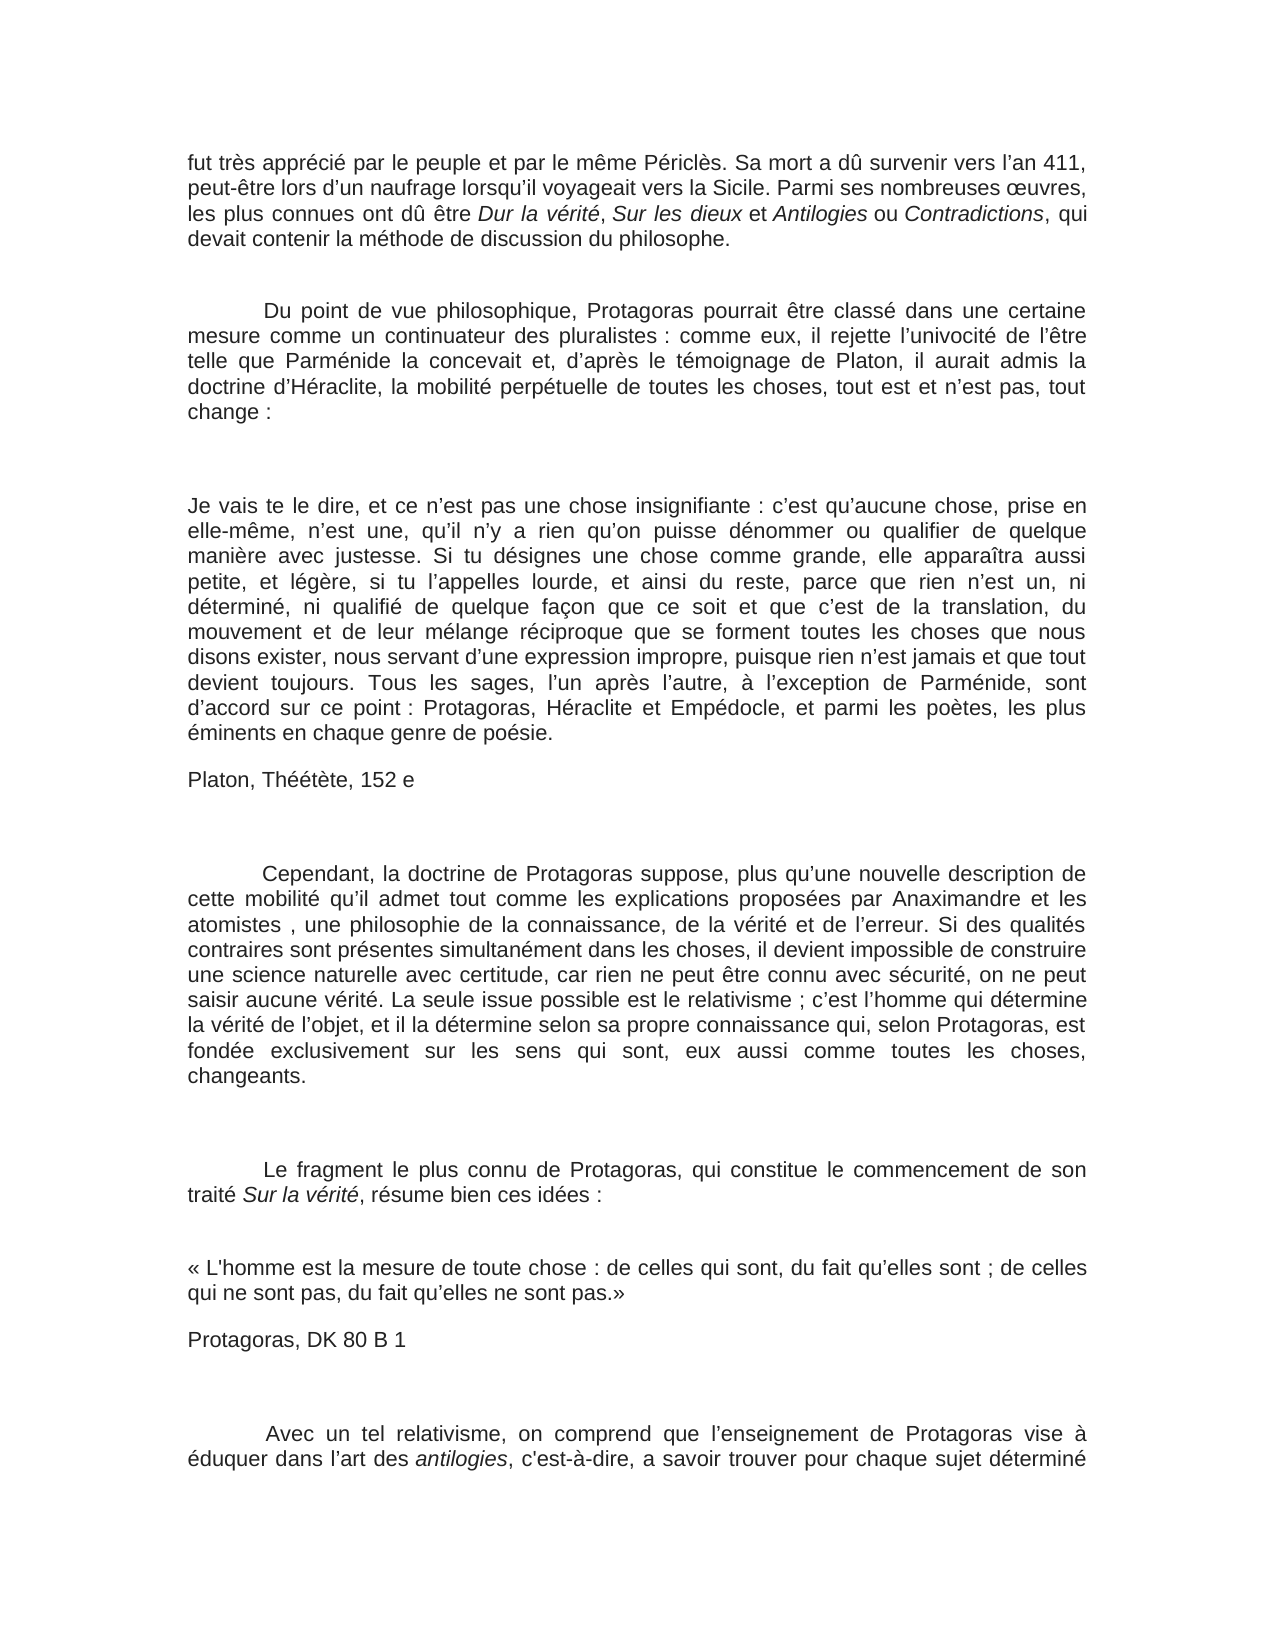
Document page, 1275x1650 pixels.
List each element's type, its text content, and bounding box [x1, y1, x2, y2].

text Protagoras, DK 80 B 1 [187, 1327, 1087, 1352]
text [187, 1421, 1087, 1471]
text Cependant, la doctrine de Protagoras suppose, plus qu’une nouvelle description de cette mobilité qu’il admet tout comme les explications proposées par Anaximandre et les atomistes , une philosophie de la connaissance, de la vérité et de l’erreur. Si des qualités contraires sont présentes simultanément dans les choses, il devient impossible de construire une science naturelle avec certitude, car rien ne peut être connu avec sécurité, on ne peut saisir aucune vérité. La seule issue possible est le relativisme ; c’est l’homme qui détermine la vérité de l’objet, et il la détermine selon sa propre connaissance qui, selon Protagoras, est fondée exclusivement sur les sens qui sont, eux aussi comme toutes les choses, changeants. [187, 861, 1087, 1088]
text Platon, Théétète, 152 e [187, 767, 1087, 792]
text Le fragment le plus connu de Protagoras, qui constitue le commencement de son traité Sur la vérité, résume bien ces idées : [187, 1157, 1087, 1207]
text Je vais te le dire, et ce n’est pas une chose insignifiante : c’est qu’aucune chose, prise en elle-même, n’est une, qu’il n’y a rien qu’on puisse dénommer ou qualifier de quelque manière avec justesse. Si tu désignes une chose comme grande, elle apparaîtra aussi petite, et légère, si tu l’appelles lourde, et ainsi du reste, parce que rien n’est un, ni déterminé, ni qualifié de quelque façon que ce soit et que c’est de la translation, du mouvement et de leur mélange réciproque que se forment toutes les choses que nous disons exister, nous servant d’une expression impropre, puisque rien n’est jamais et que tout devient toujours. Tous les sages, l’un après l’autre, à l’exception de Parménide, sont d’accord sur ce point : Protagoras, Héraclite et Empédocle, et parmi les poètes, les plus éminents en chaque genre de poésie. [187, 493, 1087, 745]
text « L'homme est la mesure de toute chose : de celles qui sont, du fait qu’elles sont ; de celles qui ne sont pas, du fait qu’elles ne sont pas.» [187, 1254, 1087, 1305]
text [187, 150, 1087, 251]
text Du point de vue philosophique, Protagoras pourrait être classé dans une certaine mesure comme un continuateur des pluralistes : comme eux, il rejette l’univocité de l’être telle que Parménide la concevait et, d’après le témoignage de Platon, il aurait admis la doctrine d’Héraclite, la mobilité perpétuelle de toutes les choses, tout est et n’est pas, tout change : [187, 298, 1087, 424]
